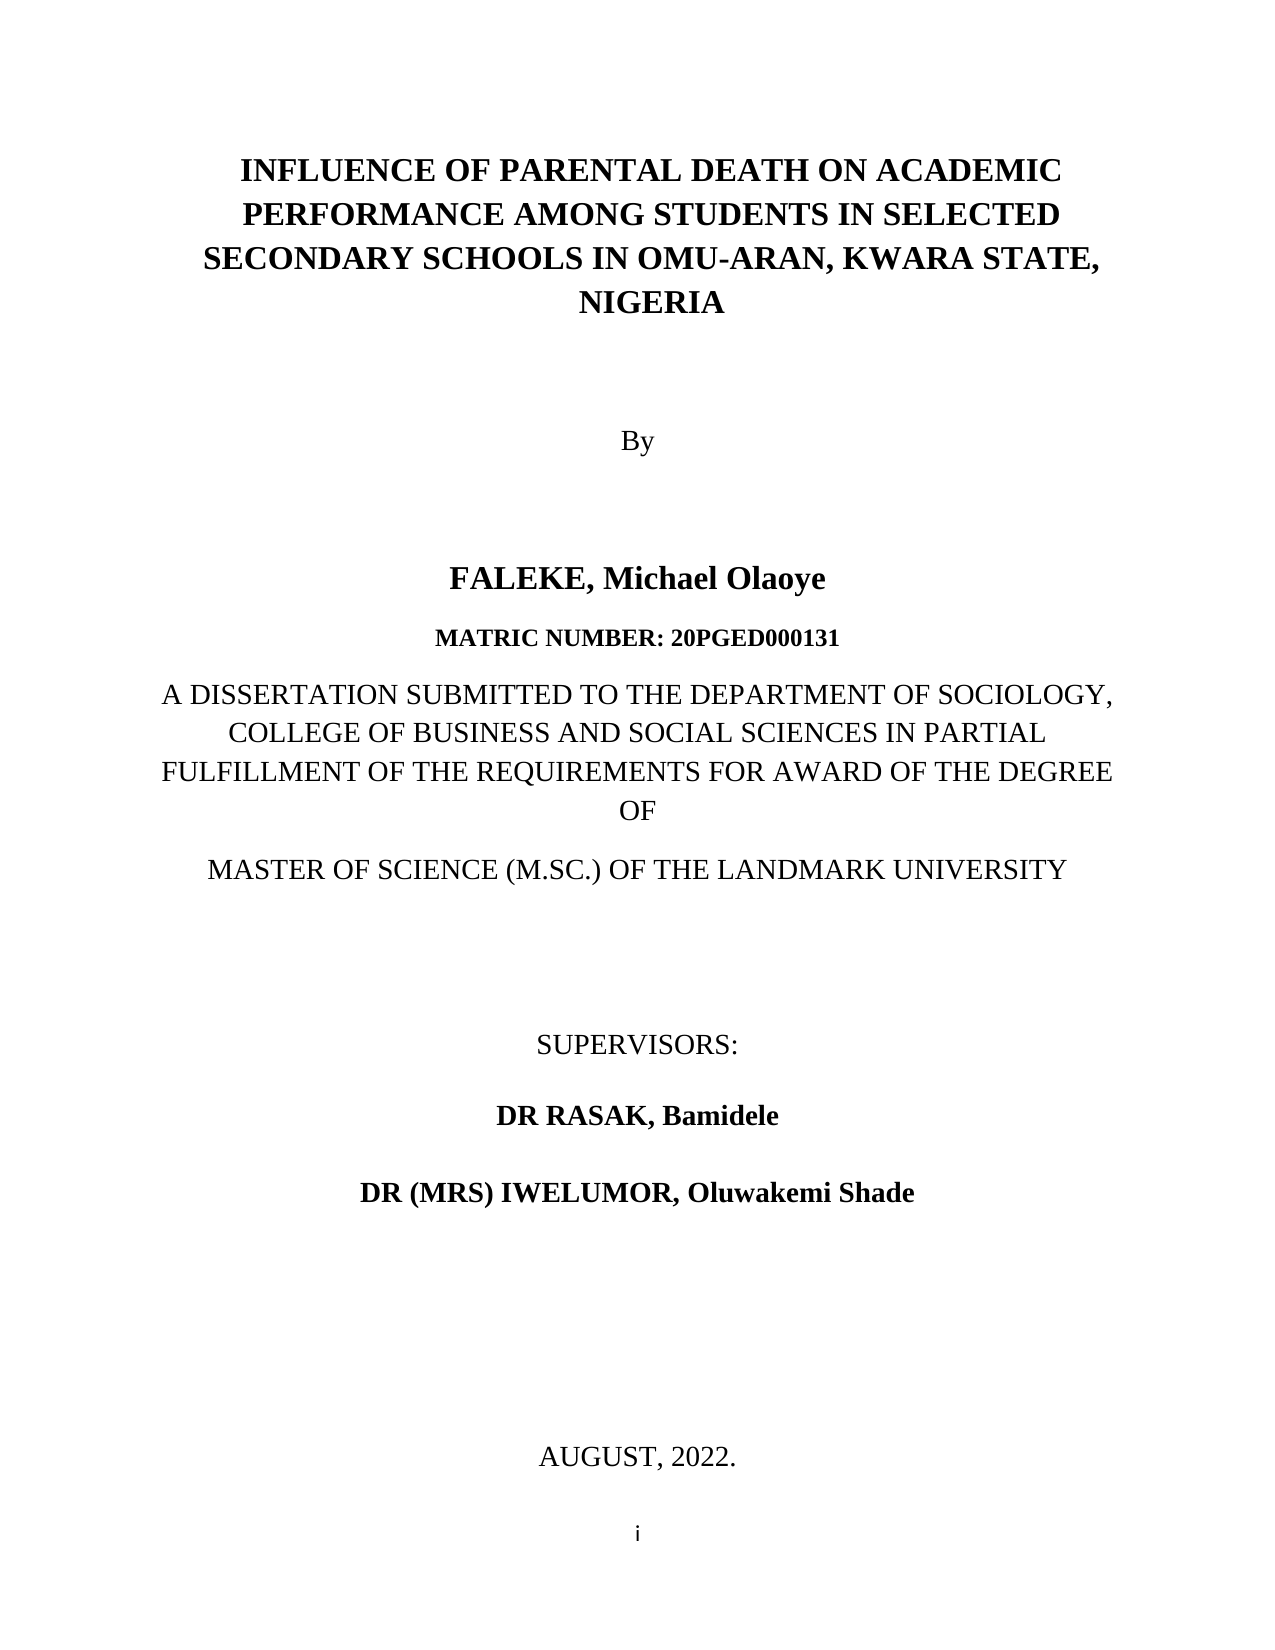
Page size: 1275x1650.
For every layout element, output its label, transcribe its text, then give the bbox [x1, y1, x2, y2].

text AUGUST, 2022. [150, 1439, 1125, 1473]
text MASTER OF SCIENCE (M.SC.) OF THE LANDMARK UNIVERSITY [150, 852, 1125, 886]
text MATRIC NUMBER: 20PGED000131 [150, 623, 1125, 652]
text A DISSERTATION SUBMITTED TO THE DEPARTMENT OF SOCIOLOGY, COLLEGE OF BUSINESS AND SOCIAL SCIENCES IN PARTIAL FULFILLMENT OF THE REQUIREMENTS FOR AWARD OF THE DEGREE OF [150, 677, 1125, 826]
text DR RASAK, Bamidele [150, 1098, 1125, 1131]
text DR (MRS) IWELUMOR, Oluwakemi Shade [150, 1175, 1125, 1208]
text FALEKE, Michael Olaoye [150, 558, 1125, 597]
text INFLUENCE OF PARENTAL DEATH ON ACADEMIC PERFORMANCE AMONG STUDENTS IN SELECTED SECONDARY SCHOOLS IN OMU-ARAN, KWARA STATE, NIGERIA [150, 150, 1153, 321]
text By [150, 423, 1125, 457]
text SUPERVISORS: [150, 1027, 1125, 1061]
